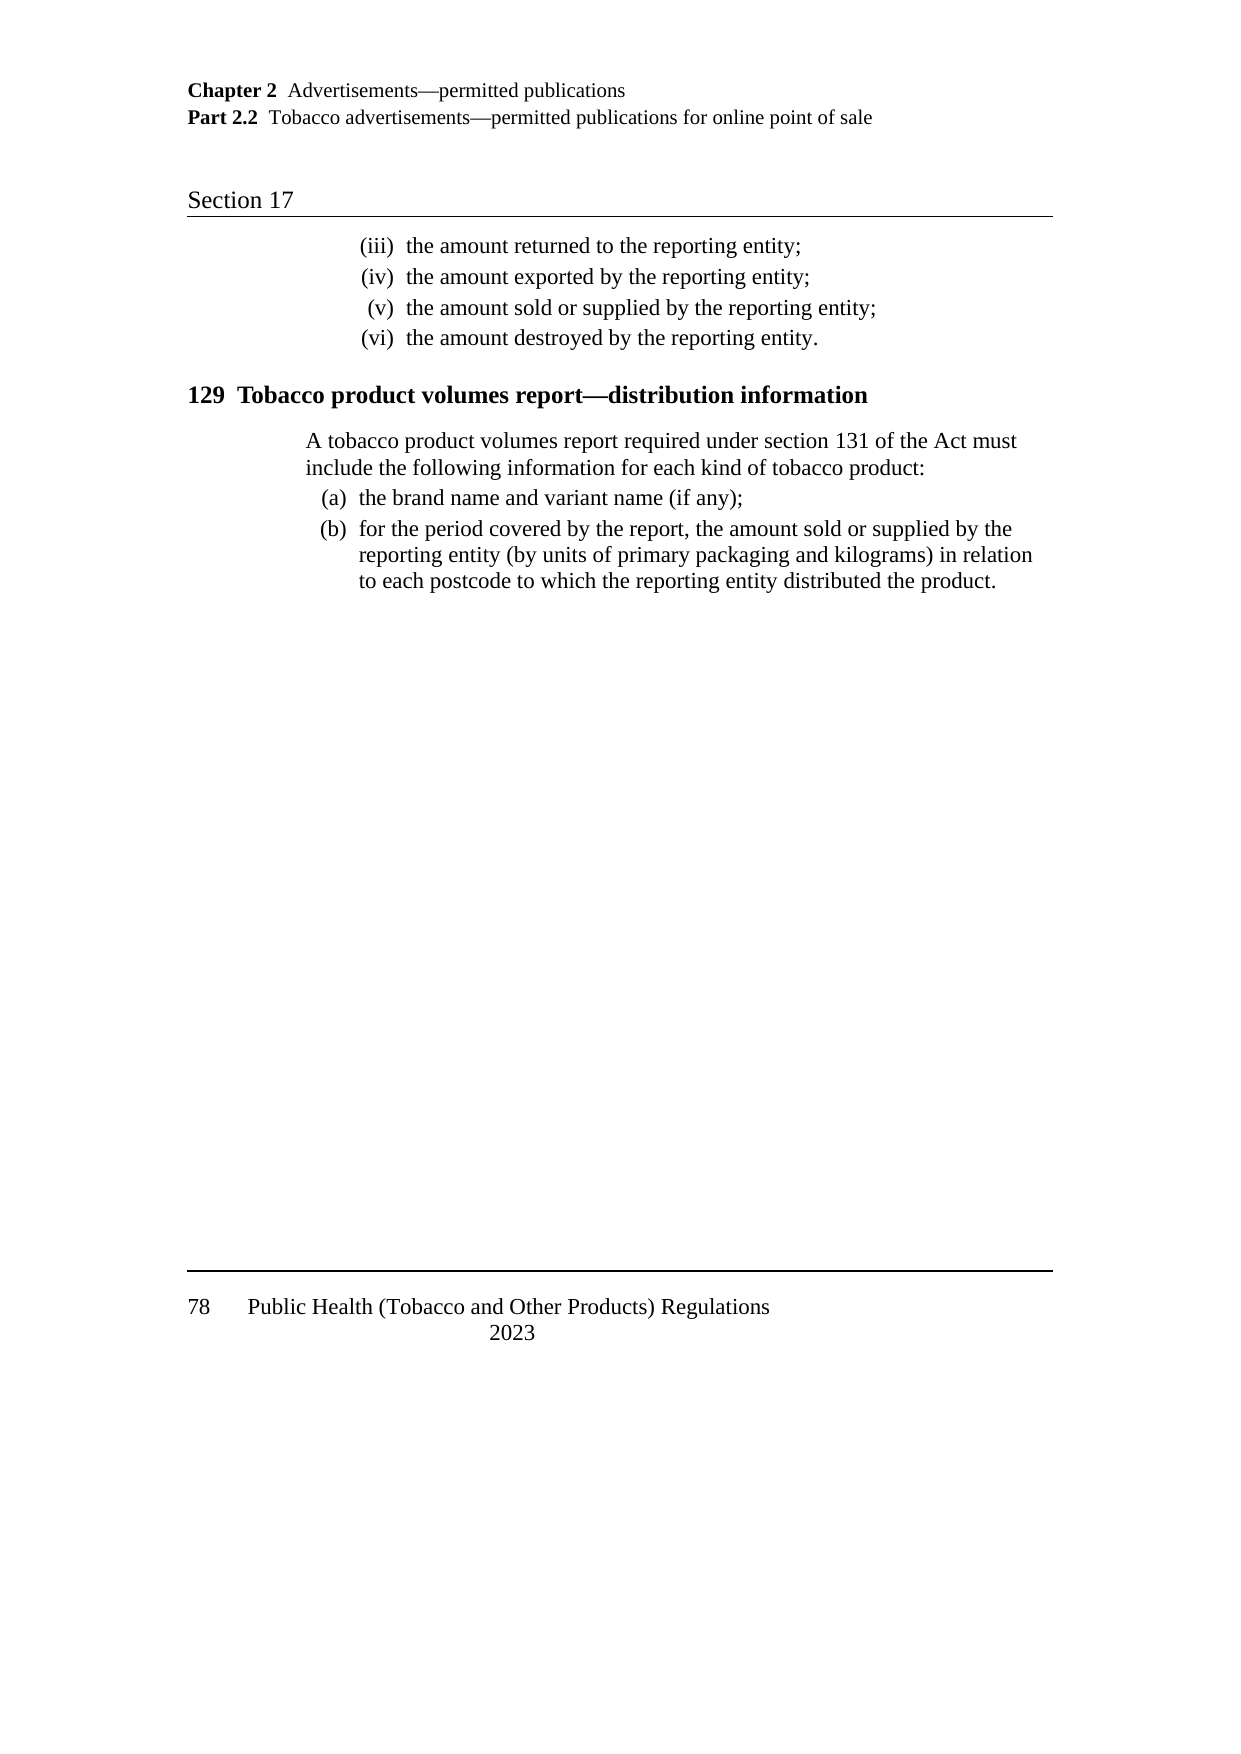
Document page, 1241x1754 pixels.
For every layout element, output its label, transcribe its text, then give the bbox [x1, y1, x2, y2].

text (b) for the period covered by the report, the amount sold or supplied by the reporting entity (by units of primary packaging and kilograms) in relation to each postcode to which the reporting entity distributed the product. [187, 514, 1053, 594]
text (v) the amount sold or supplied by the reporting entity; [187, 294, 1053, 320]
text (iv) the amount exported by the reporting entity; [187, 263, 1053, 289]
text (iii) the amount returned to the reporting entity; [187, 233, 1053, 259]
text (vi) the amount destroyed by the reporting entity. [187, 324, 1053, 351]
text A tobacco product volumes report required under section 131 of the Act must include the following information for each kind of tobacco product: [187, 427, 1053, 480]
text 129 Tobacco product volumes report—distribution information [187, 380, 1053, 408]
text (a) the brand name and variant name (if any); [187, 484, 1053, 510]
